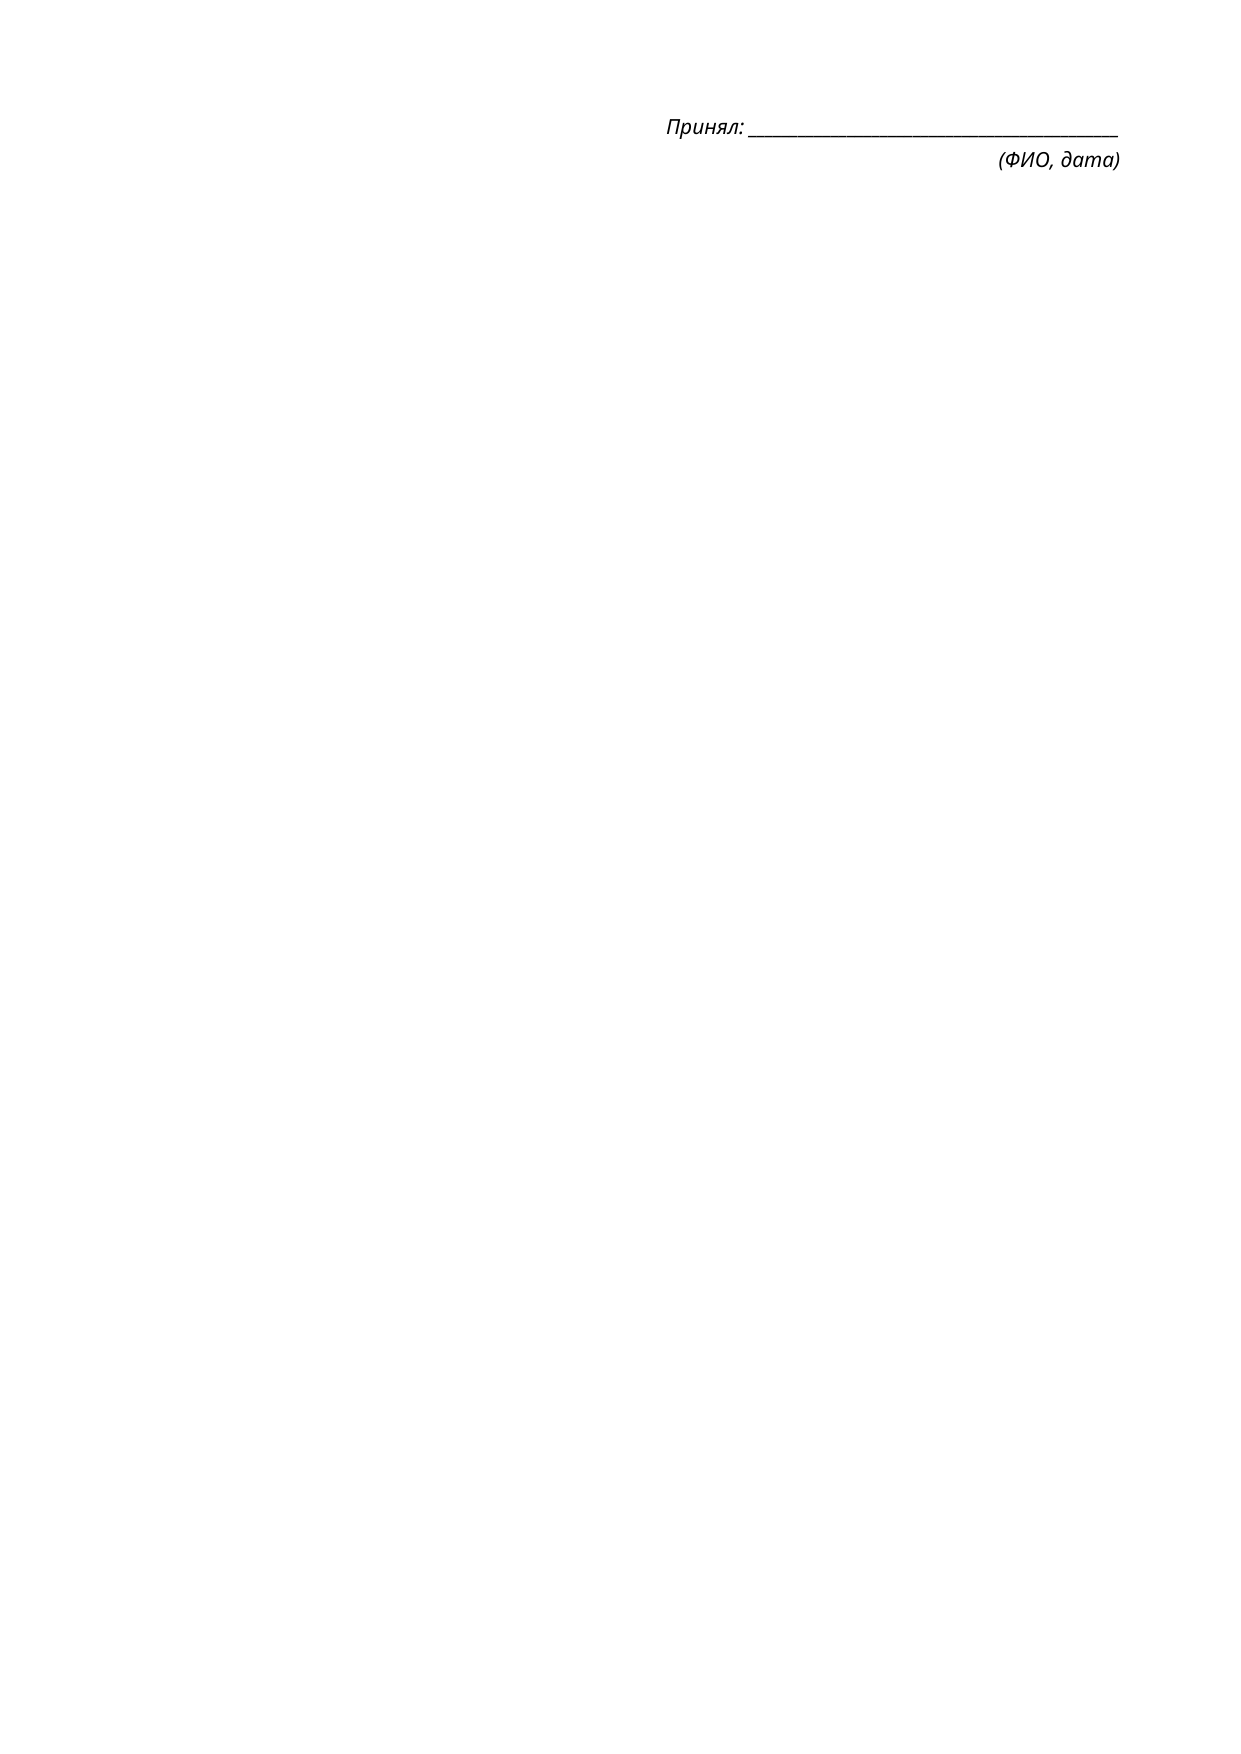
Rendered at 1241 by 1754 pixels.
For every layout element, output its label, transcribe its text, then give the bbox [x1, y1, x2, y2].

text Принял: _____________________________________________ [162, 112, 1122, 141]
text (ФИО, дата) [162, 145, 1122, 173]
